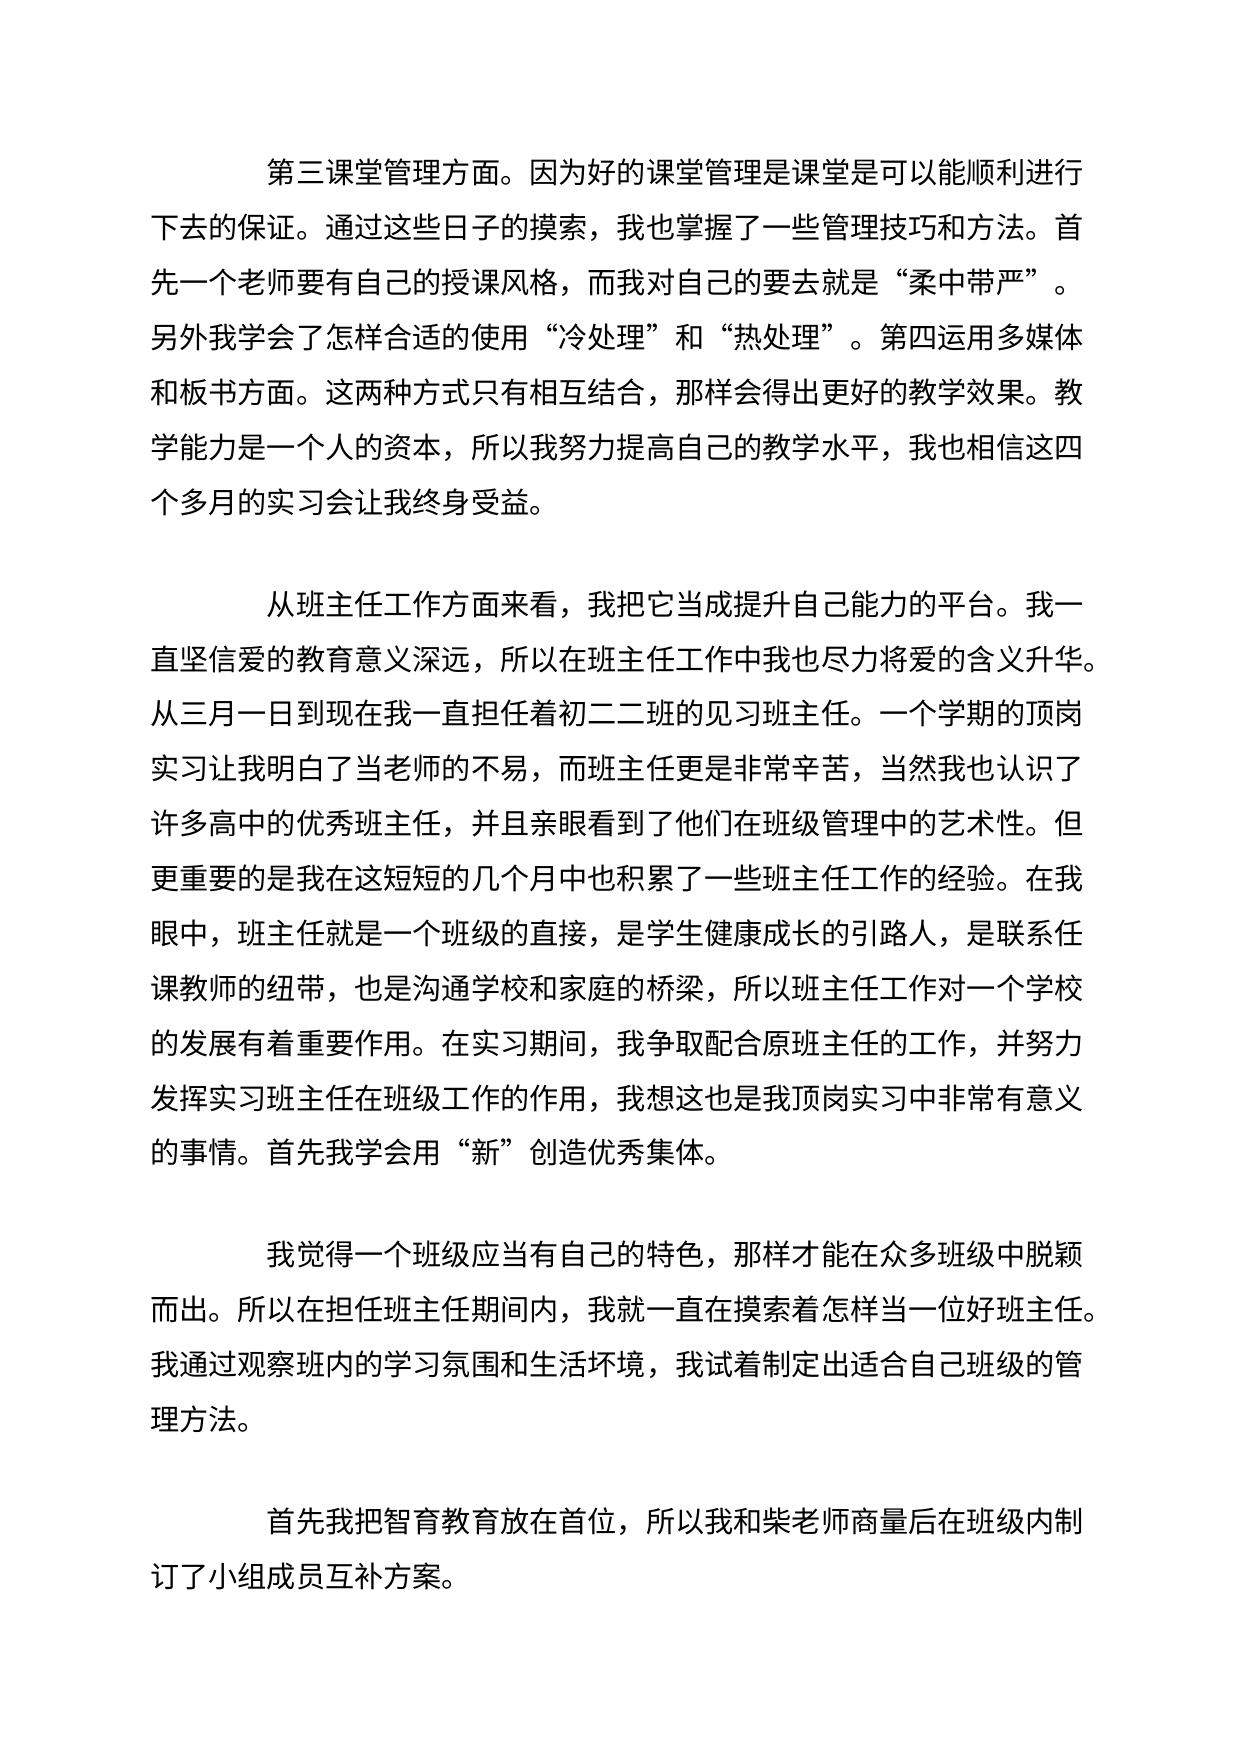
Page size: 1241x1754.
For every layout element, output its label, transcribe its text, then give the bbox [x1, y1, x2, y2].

text 我觉得一个班级应当有自己的特色，那样才能在众多班级中脱颖而出。所以在担任班主任期间内，我就一直在摸索着怎样当一位好班主任。我通过观察班内的学习氛围和生活坏境，我试着制定出适合自己班级的管理方法。 [150, 1232, 1090, 1439]
text 首先我把智育教育放在首位，所以我和柴老师商量后在班级内制订了小组成员互补方案。 [150, 1498, 1090, 1596]
text 从班主任工作方面来看，我把它当成提升自己能力的平台。我一直坚信爱的教育意义深远，所以在班主任工作中我也尽力将爱的含义升华。从三月一日到现在我一直担任着初二二班的见习班主任。一个学期的顶岗实习让我明白了当老师的不易，而班主任更是非常辛苦，当然我也认识了许多高中的优秀班主任，并且亲眼看到了他们在班级管理中的艺术性。但更重要的是我在这短短的几个月中也积累了一些班主任工作的经验。在我眼中，班主任就是一个班级的直接，是学生健康成长的引路人，是联系任课教师的纽带，也是沟通学校和家庭的桥梁，所以班主任工作对一个学校的发展有着重要作用。在实习期间，我争取配合原班主任的工作，并努力发挥实习班主任在班级工作的作用，我想这也是我顶岗实习中非常有意义的事情。首先我学会用“新”创造优秀集体。 [150, 581, 1090, 1172]
text 第三课堂管理方面。因为好的课堂管理是课堂是可以能顺利进行下去的保证。通过这些日子的摸索，我也掌握了一些管理技巧和方法。首先一个老师要有自己的授课风格，而我对自己的要去就是“柔中带严”。另外我学会了怎样合适的使用“冷处理”和“热处理”。第四运用多媒体和板书方面。这两种方式只有相互结合，那样会得出更好的教学效果。教学能力是一个人的资本，所以我努力提高自己的教学水平，我也相信这四个多月的实习会让我终身受益。 [150, 150, 1090, 522]
